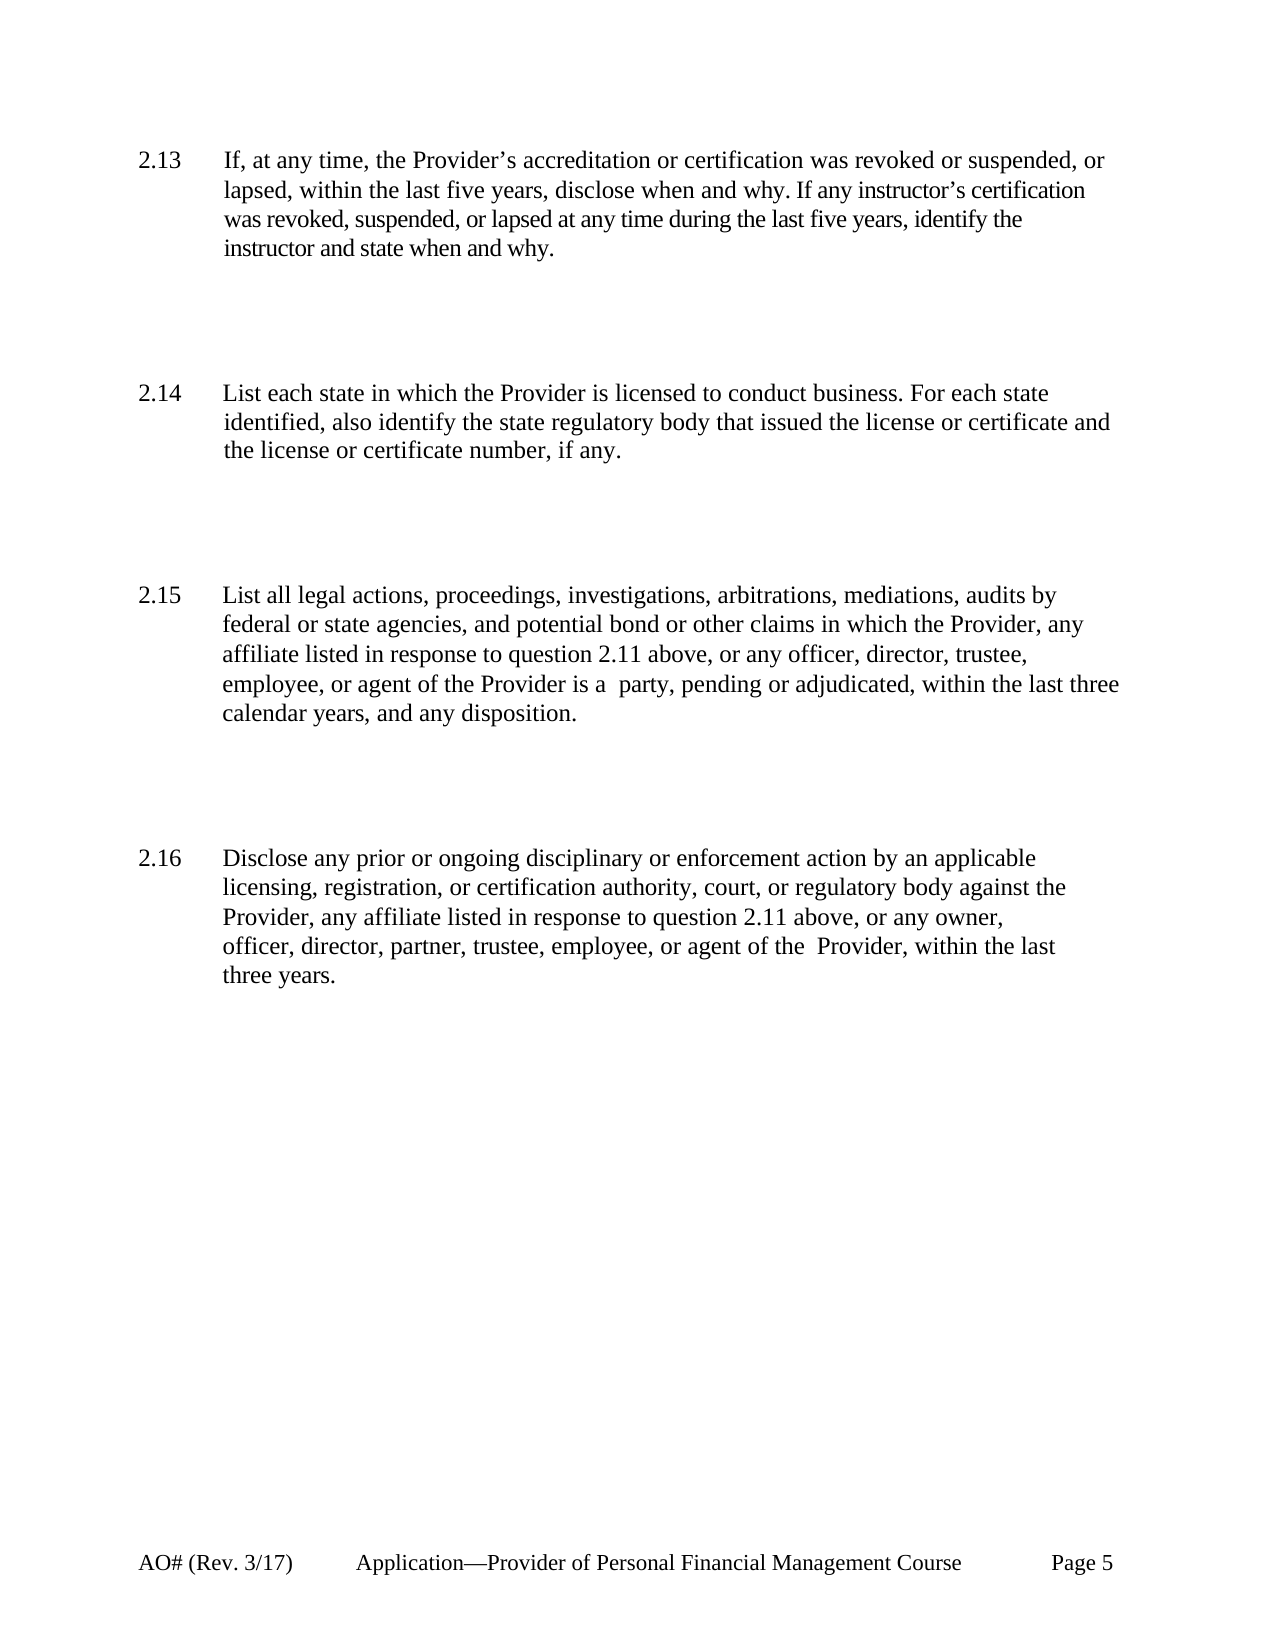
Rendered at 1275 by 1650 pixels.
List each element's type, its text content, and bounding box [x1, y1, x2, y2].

list If, at any time, the Provider’s accreditation or certification was revoked or suspended, or lapsed, within the last five years, disclose when and why. If any instructor’s certification was revoked, suspended, or lapsed at any time during the last five years, identify the instructor and state when and why. [138, 146, 1118, 262]
text 2.14 List each state in which the Provider is licensed to conduct business. For each state identified, also identify the state regulatory body that issued the license or certificate and the license or certificate number, if any. [138, 378, 1136, 464]
text 2.15 List all legal actions, proceedings, investigations, arbitrations, mediations, audits by federal or state agencies, and potential bond or other claims in which the Provider, any affiliate listed in response to question 2.11 above, or any officer, director, trustee, employee, or agent of the Provider is a party, pending or adjudicated, within the last three calendar years, and any disposition. [138, 580, 1123, 727]
text 2.16 Disclose any prior or ongoing disciplinary or enforcement action by an applicable licensing, registration, or certification authority, court, or regulatory body against the Provider, any affiliate listed in response to question 2.11 above, or any owner, officer, director, partner, trustee, employee, or agent of the Provider, within the last three years. [138, 843, 1081, 989]
